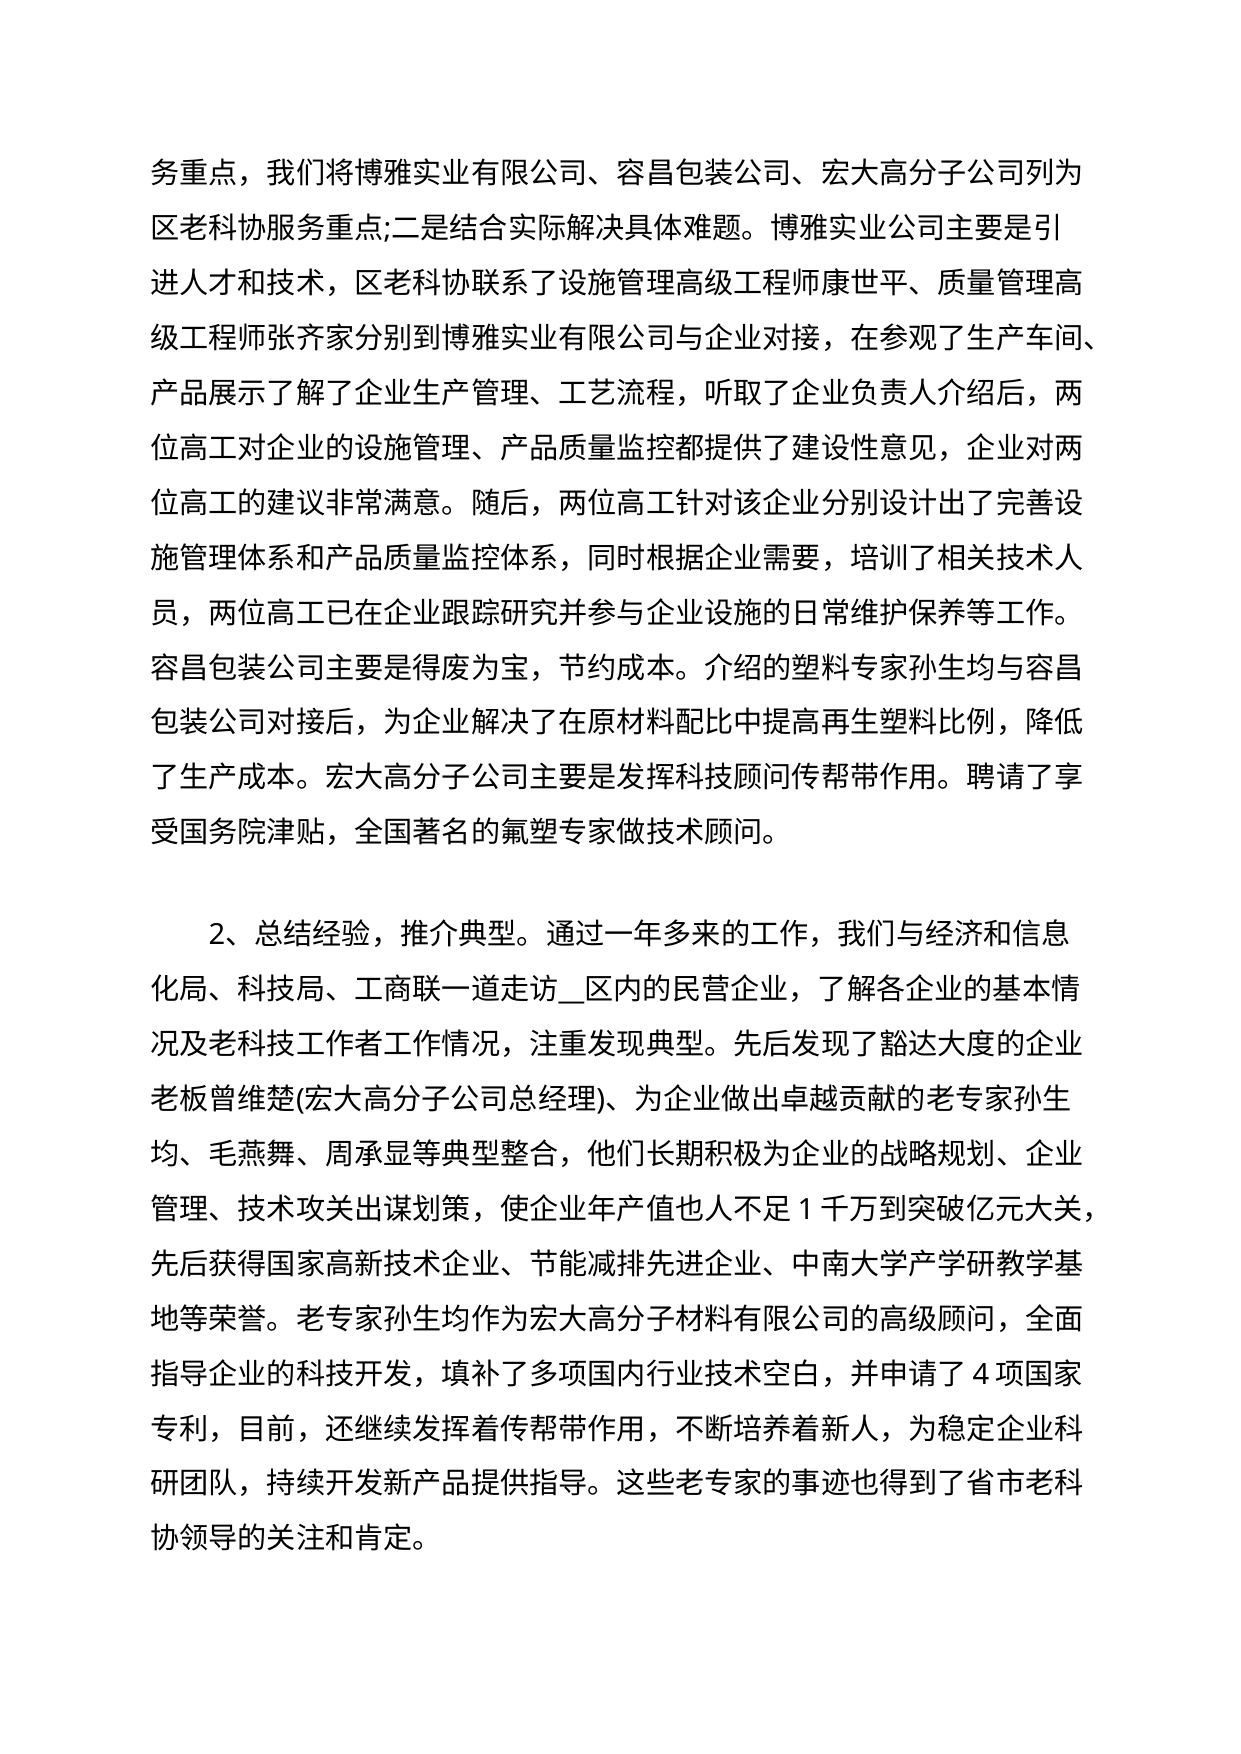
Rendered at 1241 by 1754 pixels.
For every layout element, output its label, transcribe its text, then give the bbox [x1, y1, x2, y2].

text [150, 150, 1090, 851]
text 2、总结经验，推介典型。通过一年多来的工作，我们与经济和信息化局、科技局、工商联一道走访__区内的民营企业，了解各企业的基本情况及老科技工作者工作情况，注重发现典型。先后发现了豁达大度的企业老板曾维楚(宏大高分子公司总经理)、为企业做出卓越贡献的老专家孙生均、毛燕舞、周承显等典型整合，他们长期积极为企业的战略规划、企业管理、技术攻关出谋划策，使企业年产值也人不足1千万到突破亿元大关，先后获得国家高新技术企业、节能减排先进企业、中南大学产学研教学基地等荣誉。老专家孙生均作为宏大高分子材料有限公司的高级顾问，全面指导企业的科技开发，填补了多项国内行业技术空白，并申请了4项国家专利，目前，还继续发挥着传帮带作用，不断培养着新人，为稳定企业科研团队，持续开发新产品提供指导。这些老专家的事迹也得到了省市老科协领导的关注和肯定。 [150, 911, 1090, 1557]
